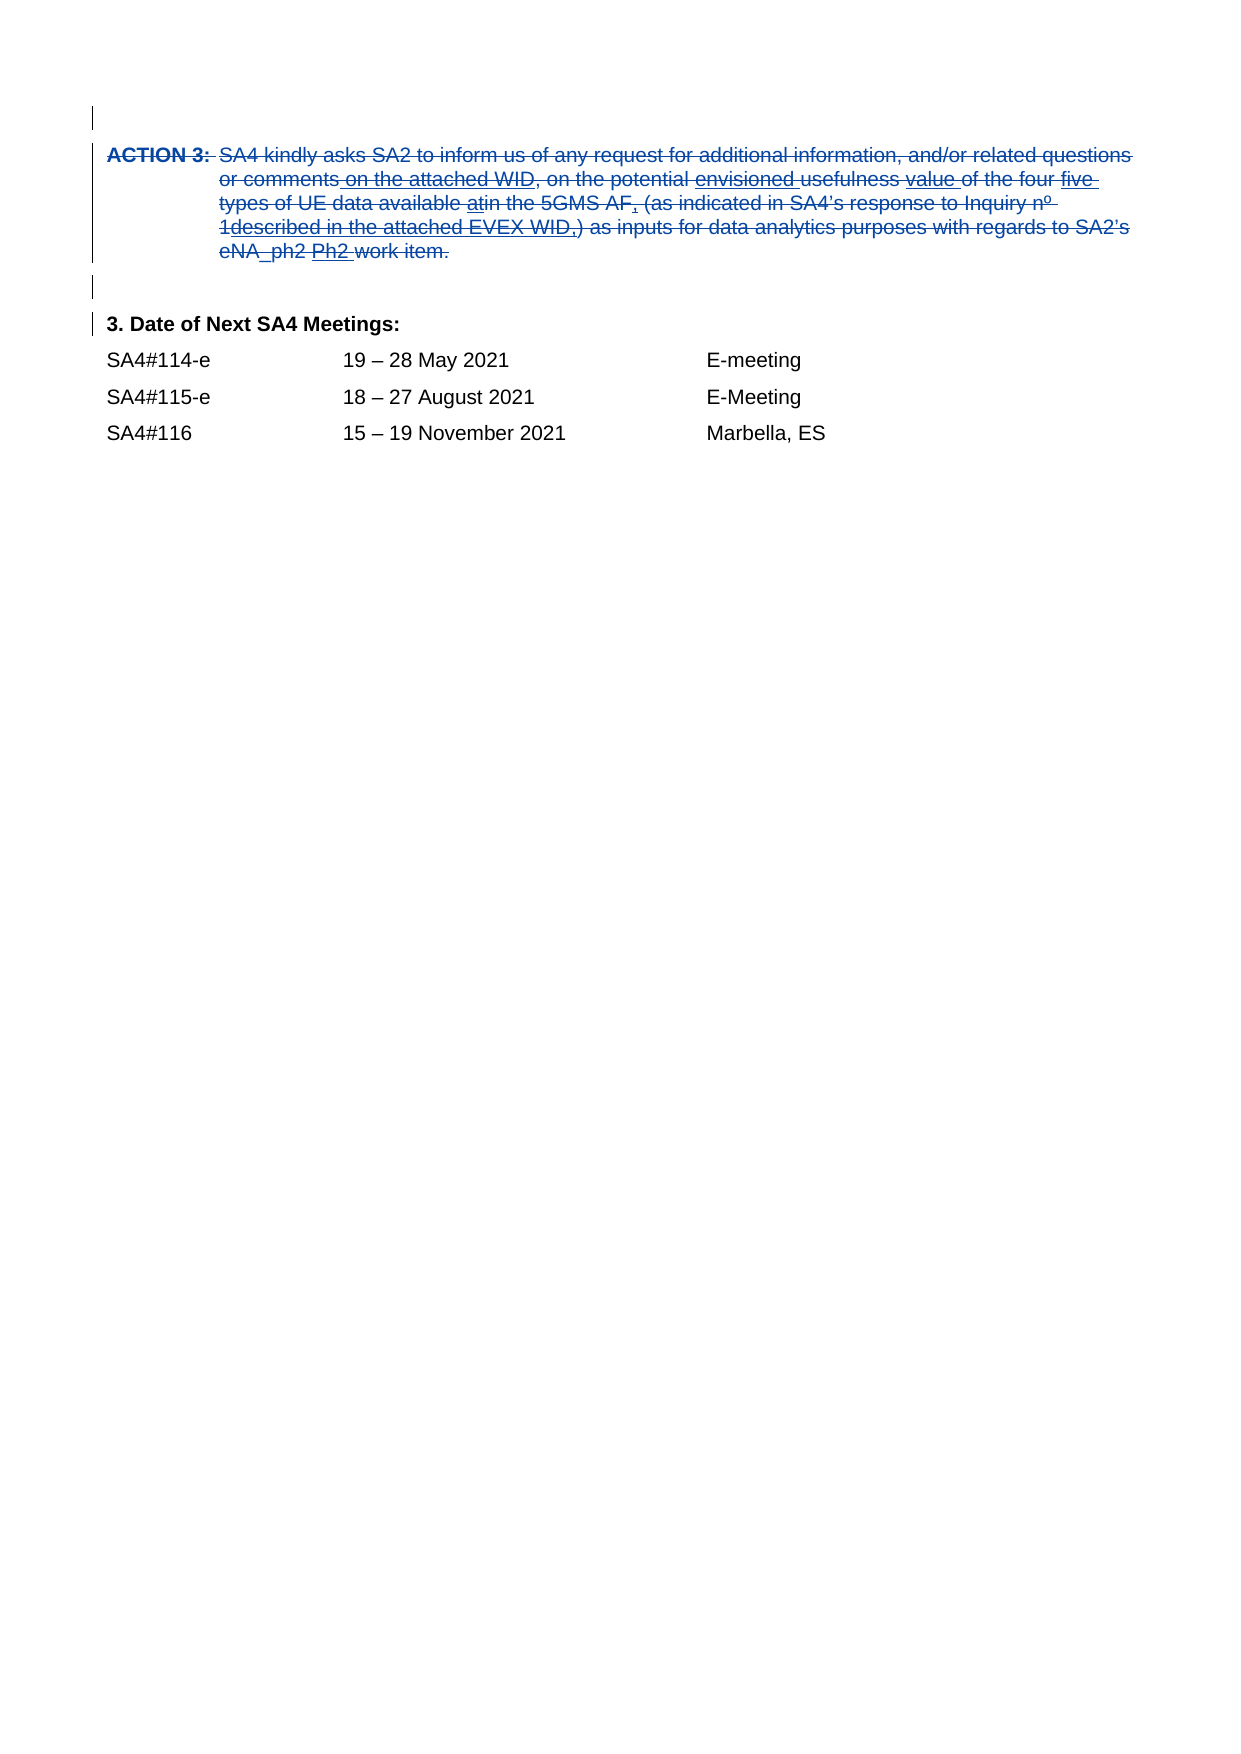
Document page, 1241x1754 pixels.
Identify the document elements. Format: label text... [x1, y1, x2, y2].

text SA4#116 15 – 19 November 2021 Marbella, ES [106, 421, 1134, 445]
text SA4#114-e 19 – 28 May 2021 E-meeting [106, 348, 1134, 372]
text 3. Date of Next SA4 Meetings: [106, 312, 1134, 336]
text SA4#115-e 18 – 27 August 2021 E-Meeting [106, 384, 1134, 408]
